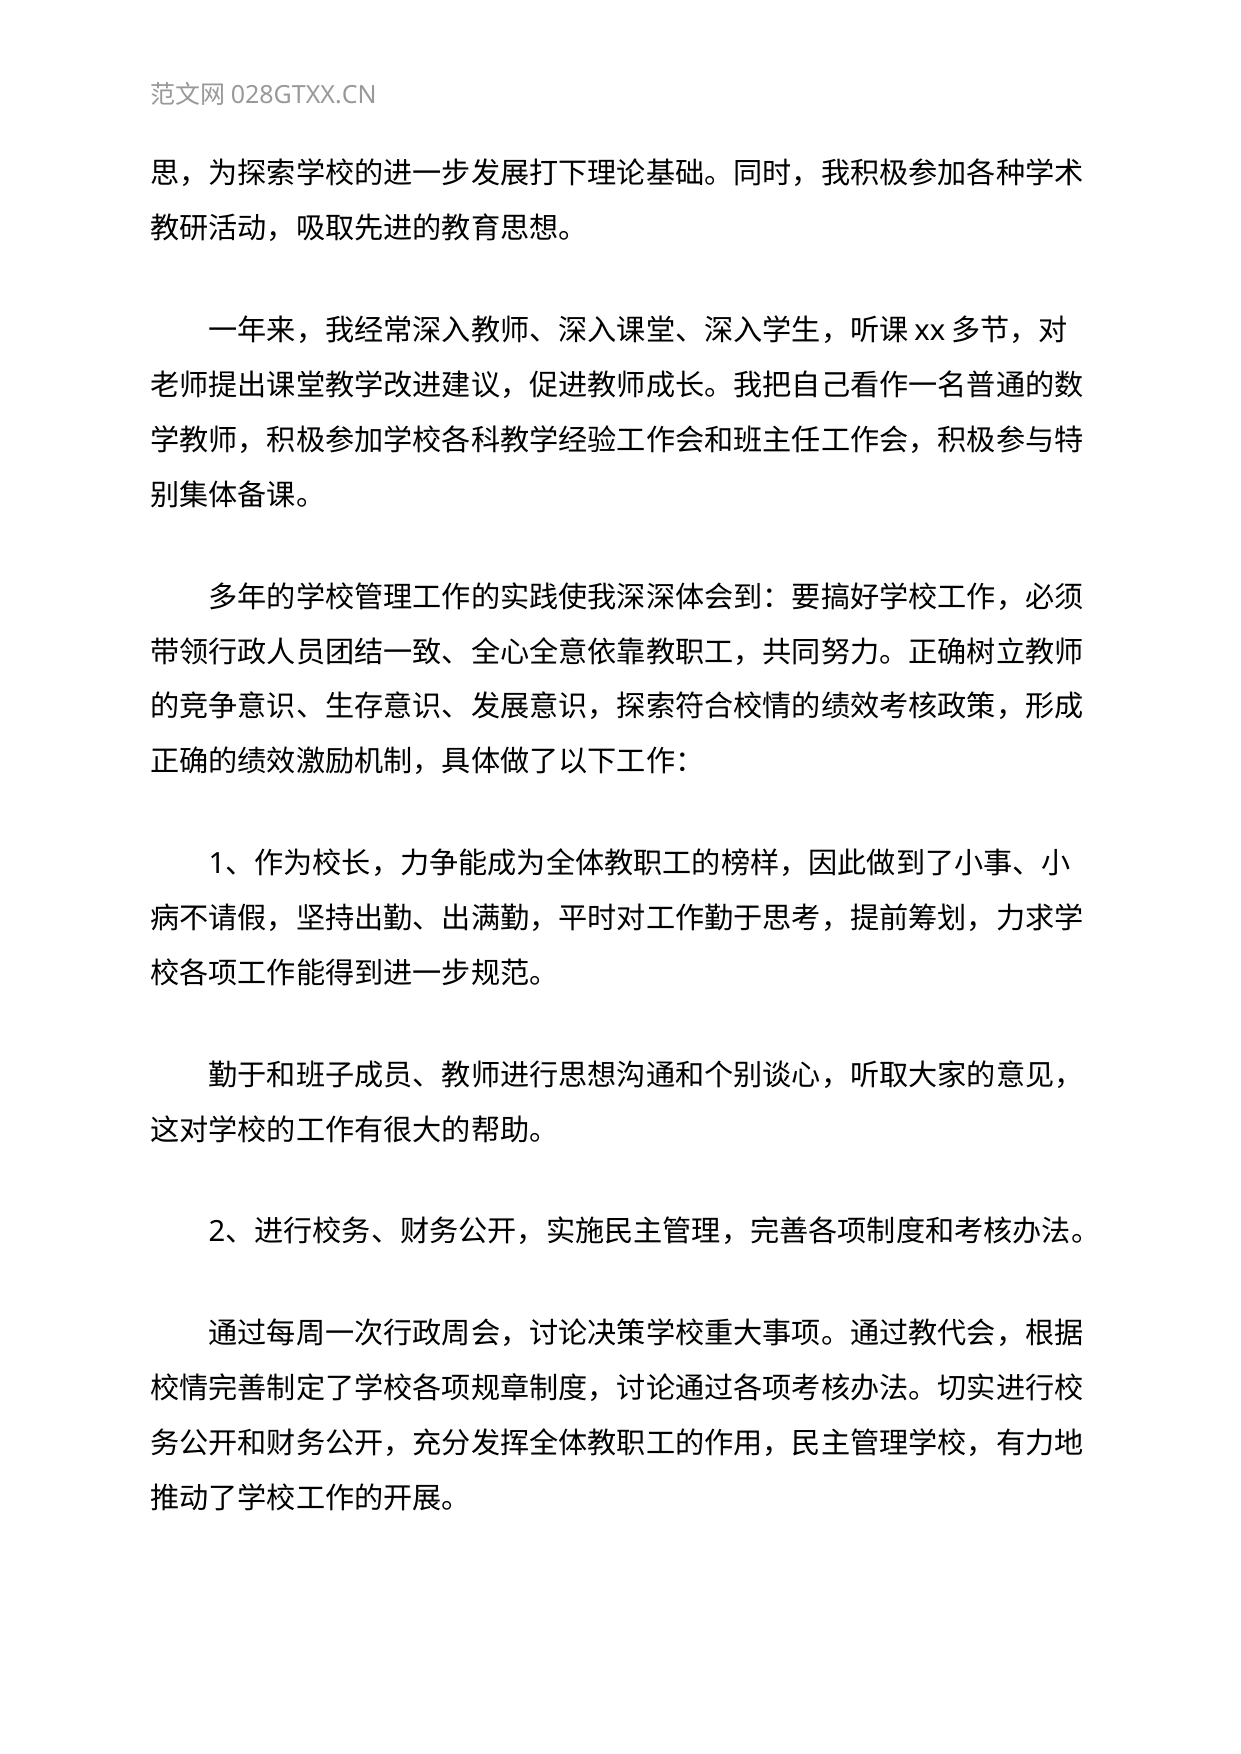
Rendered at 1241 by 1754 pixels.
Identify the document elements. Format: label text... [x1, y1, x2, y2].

text 勤于和班子成员、教师进行思想沟通和个别谈心，听取大家的意见，这对学校的工作有很大的帮助。 [150, 1051, 1090, 1148]
text 通过每周一次行政周会，讨论决策学校重大事项。通过教代会，根据校情完善制定了学校各项规章制度，讨论通过各项考核办法。切实进行校务公开和财务公开，充分发挥全体教职工的作用，民主管理学校，有力地推动了学校工作的开展。 [150, 1310, 1090, 1517]
text 多年的学校管理工作的实践使我深深体会到：要搞好学校工作，必须带领行政人员团结一致、全心全意依靠教职工，共同努力。正确树立教师的竞争意识、生存意识、发展意识，探索符合校情的绩效考核政策，形成正确的绩效激励机制，具体做了以下工作： [150, 573, 1090, 780]
text 1、作为校长，力争能成为全体教职工的榜样，因此做到了小事、小病不请假，坚持出勤、出满勤，平时对工作勤于思考，提前筹划，力求学校各项工作能得到进一步规范。 [150, 840, 1090, 992]
text 一年来，我经常深入教师、深入课堂、深入学生，听课xx多节，对老师提出课堂教学改进建议，促进教师成长。我把自己看作一名普通的数学教师，积极参加学校各科教学经验工作会和班主任工作会，积极参与特别集体备课。 [150, 307, 1090, 514]
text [150, 150, 1090, 247]
text 2、进行校务、财务公开，实施民主管理，完善各项制度和考核办法。 [150, 1208, 1090, 1250]
